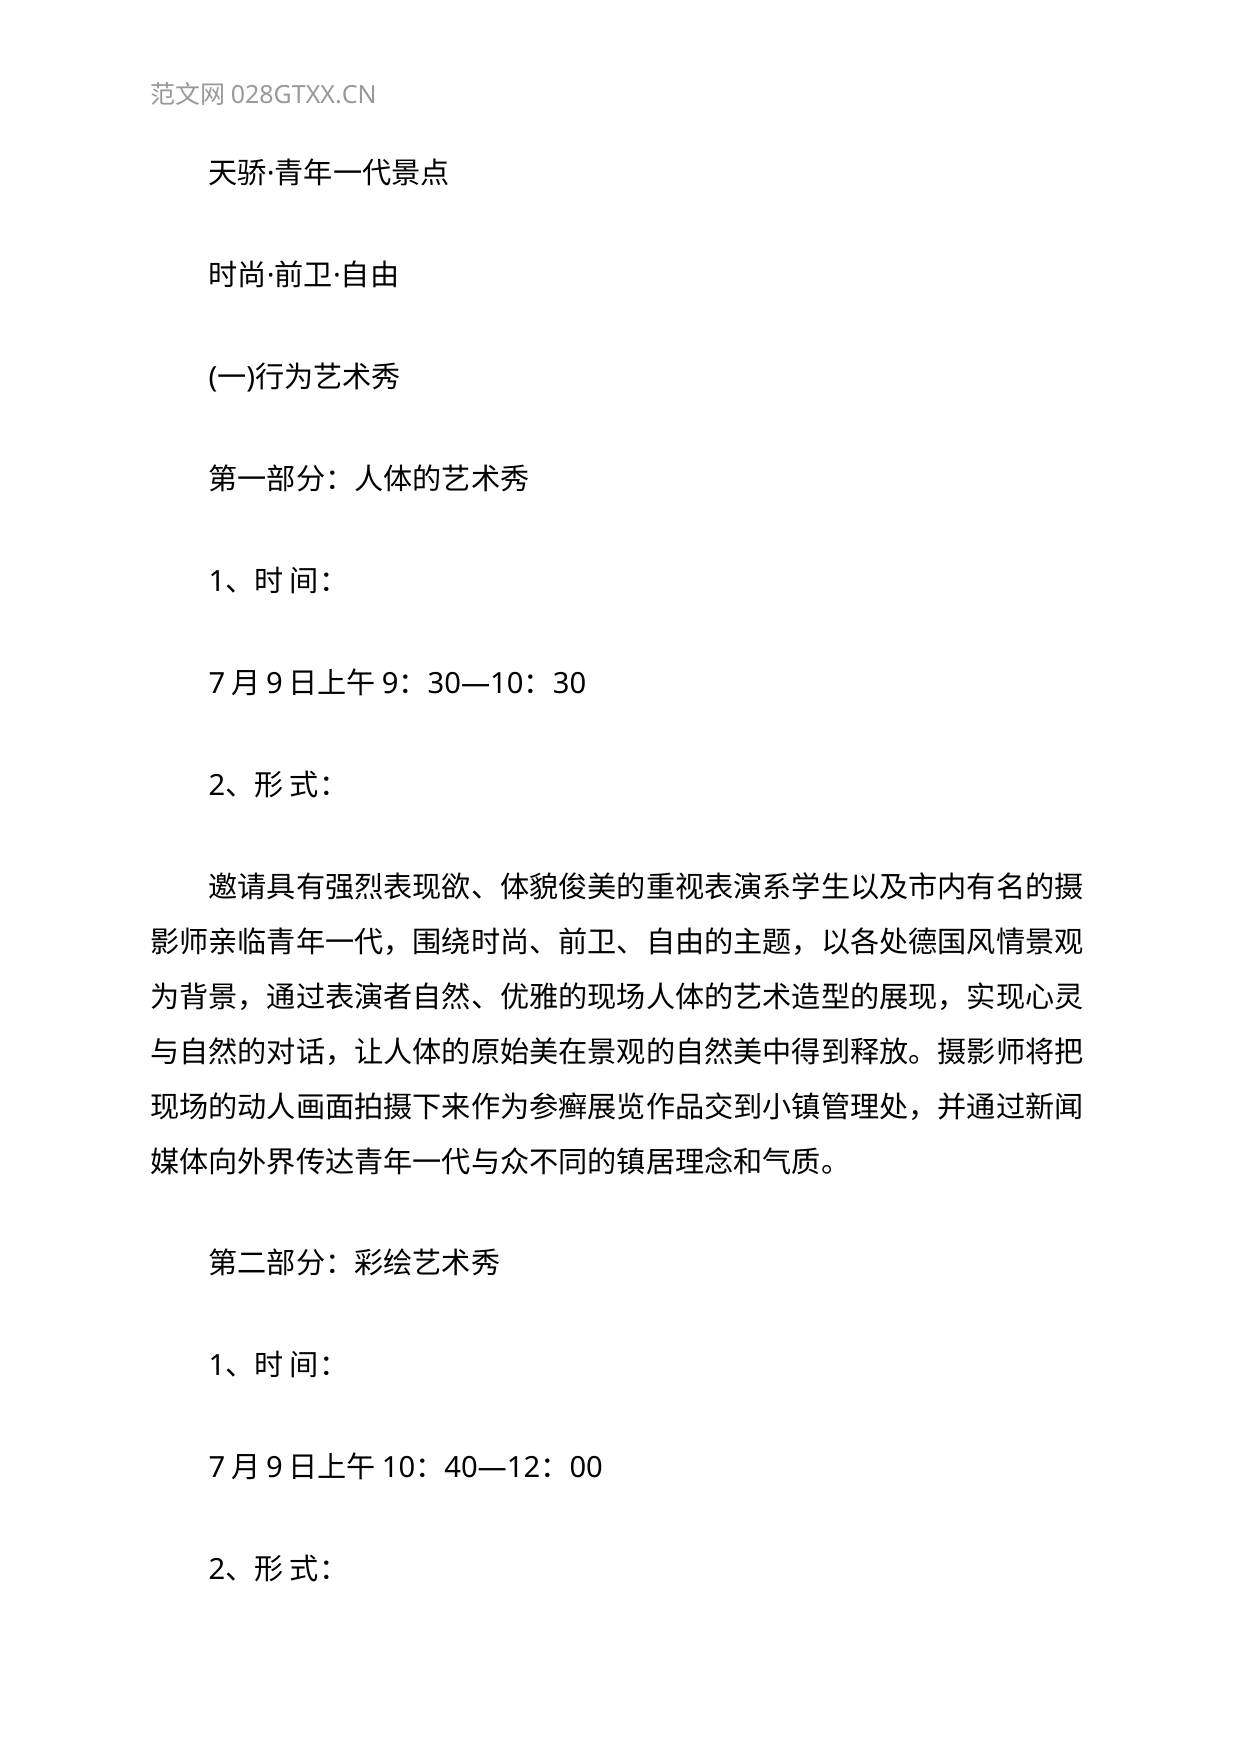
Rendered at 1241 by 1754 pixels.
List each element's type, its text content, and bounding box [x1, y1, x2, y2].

text 第二部分：彩绘艺术秀 [150, 1240, 1090, 1282]
text 1、时 间： [150, 1342, 1090, 1384]
text 时尚·前卫·自由 [150, 252, 1090, 294]
text 邀请具有强烈表现欲、体貌俊美的重视表演系学生以及市内有名的摄影师亲临青年一代，围绕时尚、前卫、自由的主题，以各处德国风情景观为背景，通过表演者自然、优雅的现场人体的艺术造型的展现，实现心灵与自然的对话，让人体的原始美在景观的自然美中得到释放。摄影师将把现场的动人画面拍摄下来作为参癣展览作品交到小镇管理处，并通过新闻媒体向外界传达青年一代与众不同的镇居理念和气质。 [150, 864, 1090, 1180]
text 1、时 间： [150, 558, 1090, 600]
text 2、形 式： [150, 1546, 1090, 1588]
text 7月9日上午10：40—12：00 [150, 1444, 1090, 1486]
text 天骄·青年一代景点 [150, 150, 1090, 192]
text 7月9日上午9：30—10：30 [150, 660, 1090, 702]
text 2、形 式： [150, 762, 1090, 804]
text 第一部分：人体的艺术秀 [150, 456, 1090, 498]
text (一)行为艺术秀 [150, 354, 1090, 396]
